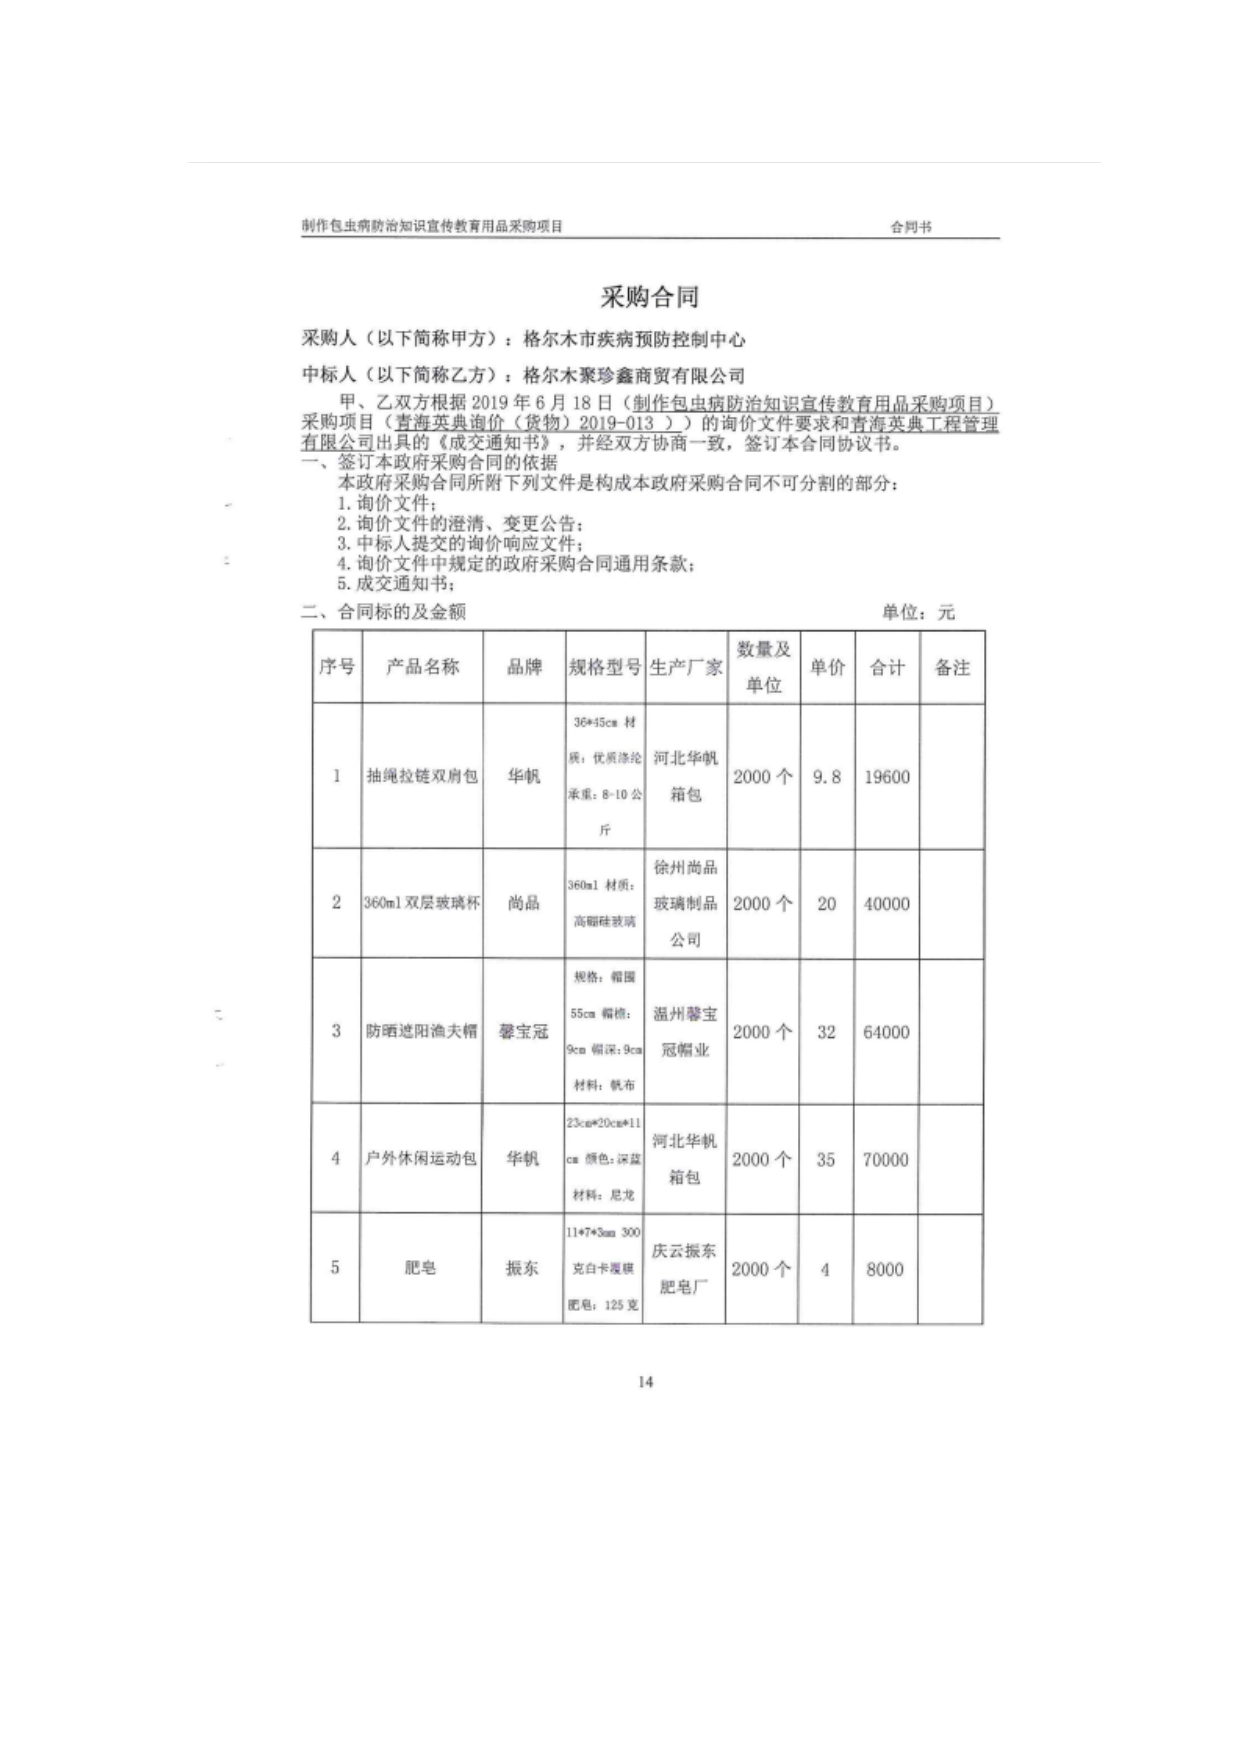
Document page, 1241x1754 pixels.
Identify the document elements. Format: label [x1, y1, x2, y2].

picture [187, 162, 1102, 1461]
